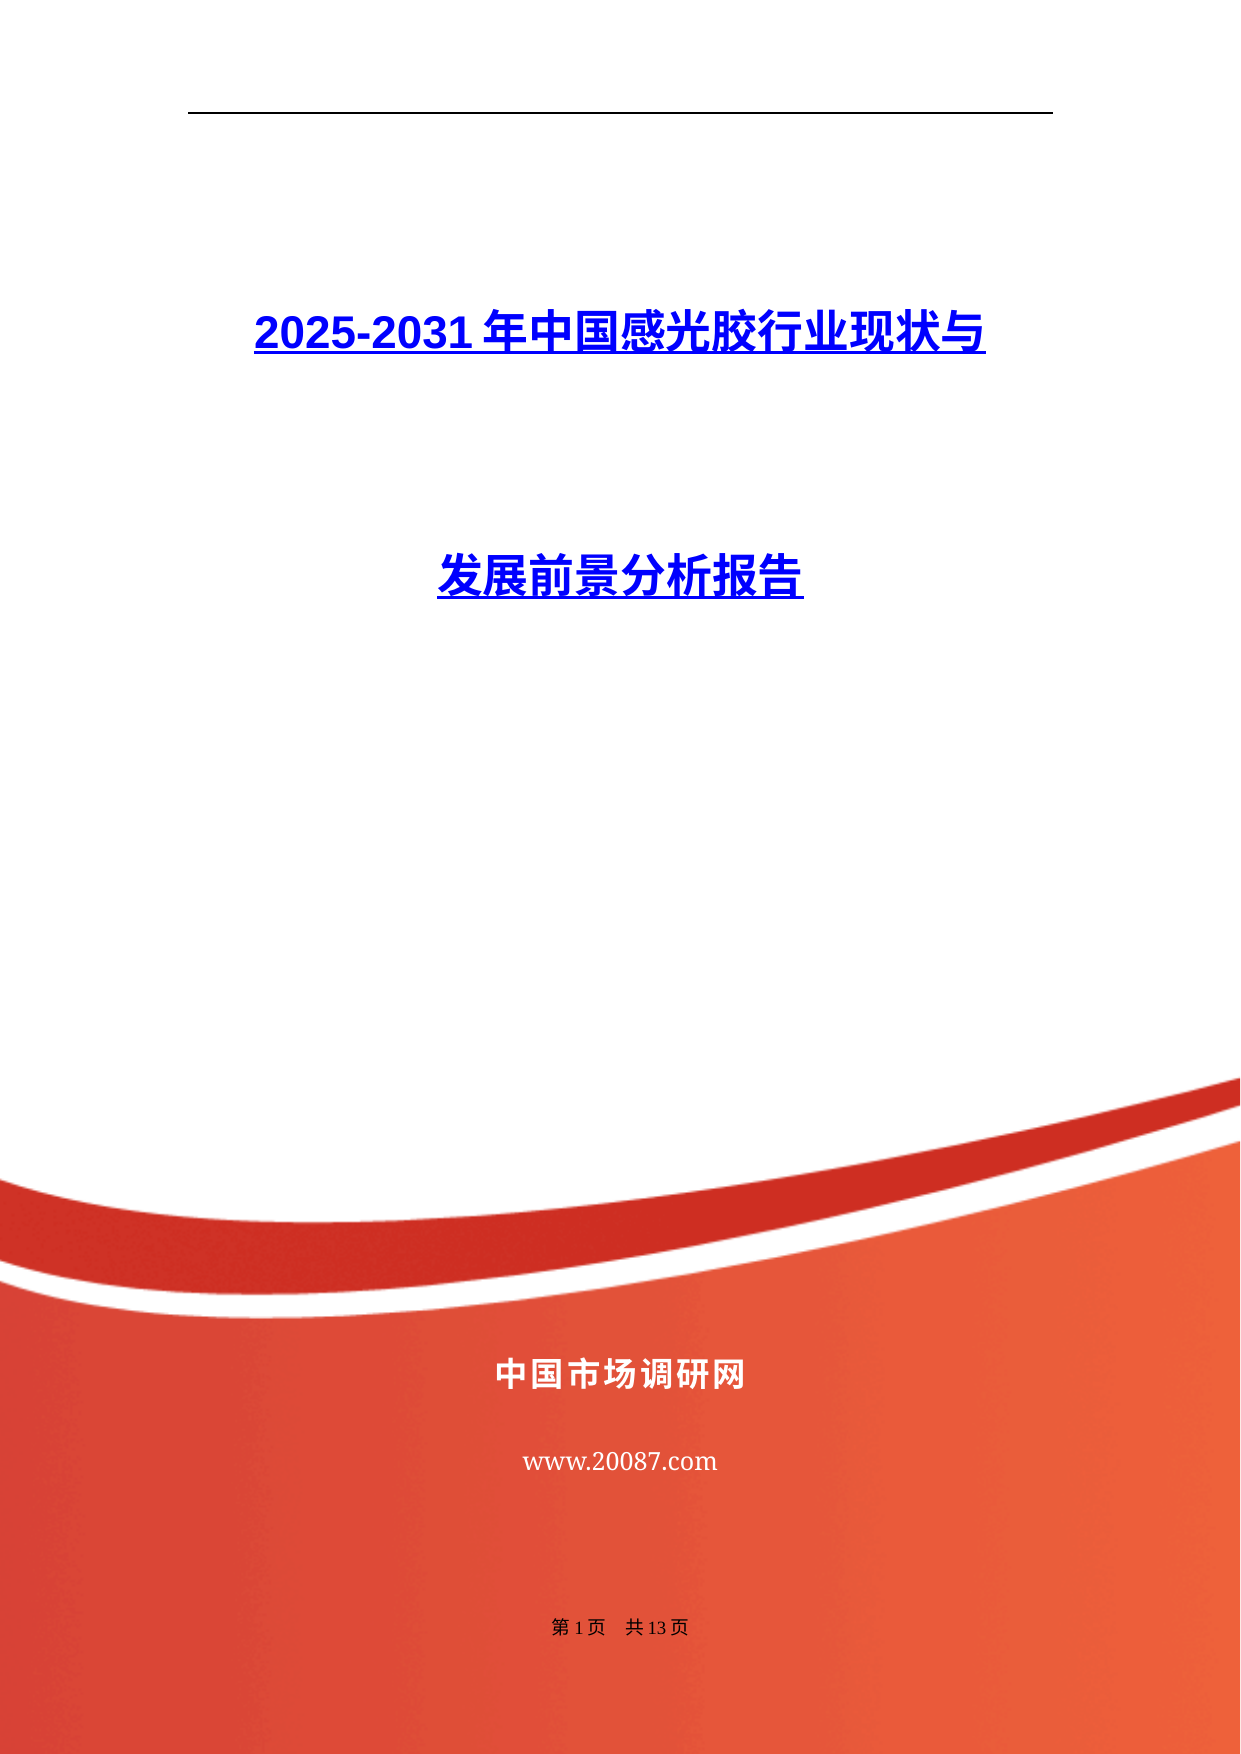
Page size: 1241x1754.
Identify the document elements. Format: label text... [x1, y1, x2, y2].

table_header 2025-2031年中国感光胶行业现状与发展前景分析报告 [188, 207, 1053, 773]
text www.20087.com [187, 1428, 1053, 1493]
subtitle 中国市场调研网 [187, 1339, 1053, 1404]
picture [0, 1006, 1241, 1754]
